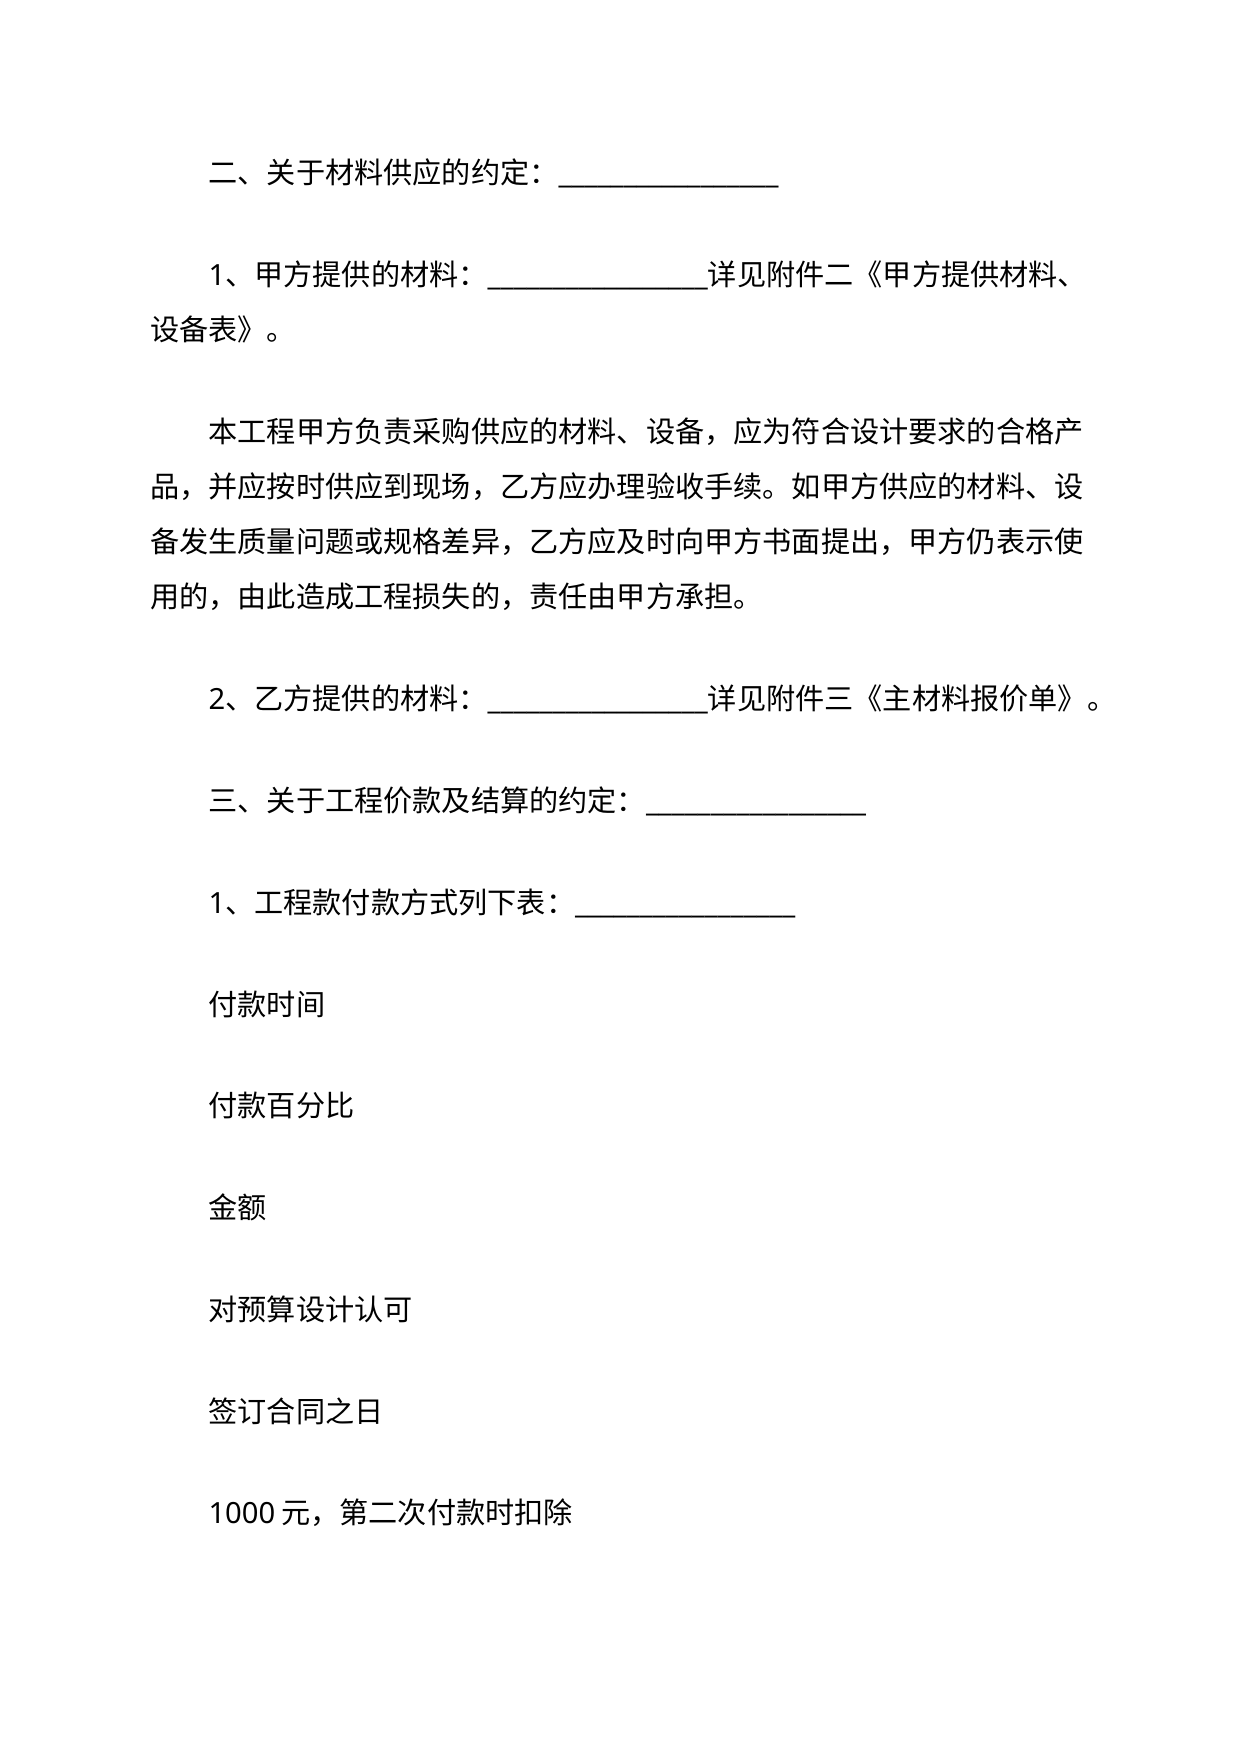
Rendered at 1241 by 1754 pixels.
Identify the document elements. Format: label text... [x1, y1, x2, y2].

text 付款时间 [150, 981, 1090, 1023]
text 签订合同之日 [150, 1388, 1090, 1431]
text 1000元，第二次付款时扣除 [150, 1490, 1090, 1532]
text 金额 [150, 1185, 1090, 1227]
text 对预算设计认可 [150, 1286, 1090, 1329]
text 付款百分比 [150, 1083, 1090, 1125]
text 二、关于材料供应的约定：_________________ [150, 150, 1090, 192]
text 1、甲方提供的材料：_________________详见附件二《甲方提供材料、设备表》。 [150, 252, 1090, 349]
text 1、工程款付款方式列下表：_________________ [150, 879, 1090, 922]
text 本工程甲方负责采购供应的材料、设备，应为符合设计要求的合格产品，并应按时供应到现场，乙方应办理验收手续。如甲方供应的材料、设备发生质量问题或规格差异，乙方应及时向甲方书面提出，甲方仍表示使用的，由此造成工程损失的，责任由甲方承担。 [150, 409, 1090, 616]
text 三、关于工程价款及结算的约定：_________________ [150, 777, 1090, 819]
text 2、乙方提供的材料：_________________详见附件三《主材料报价单》。 [150, 675, 1090, 718]
